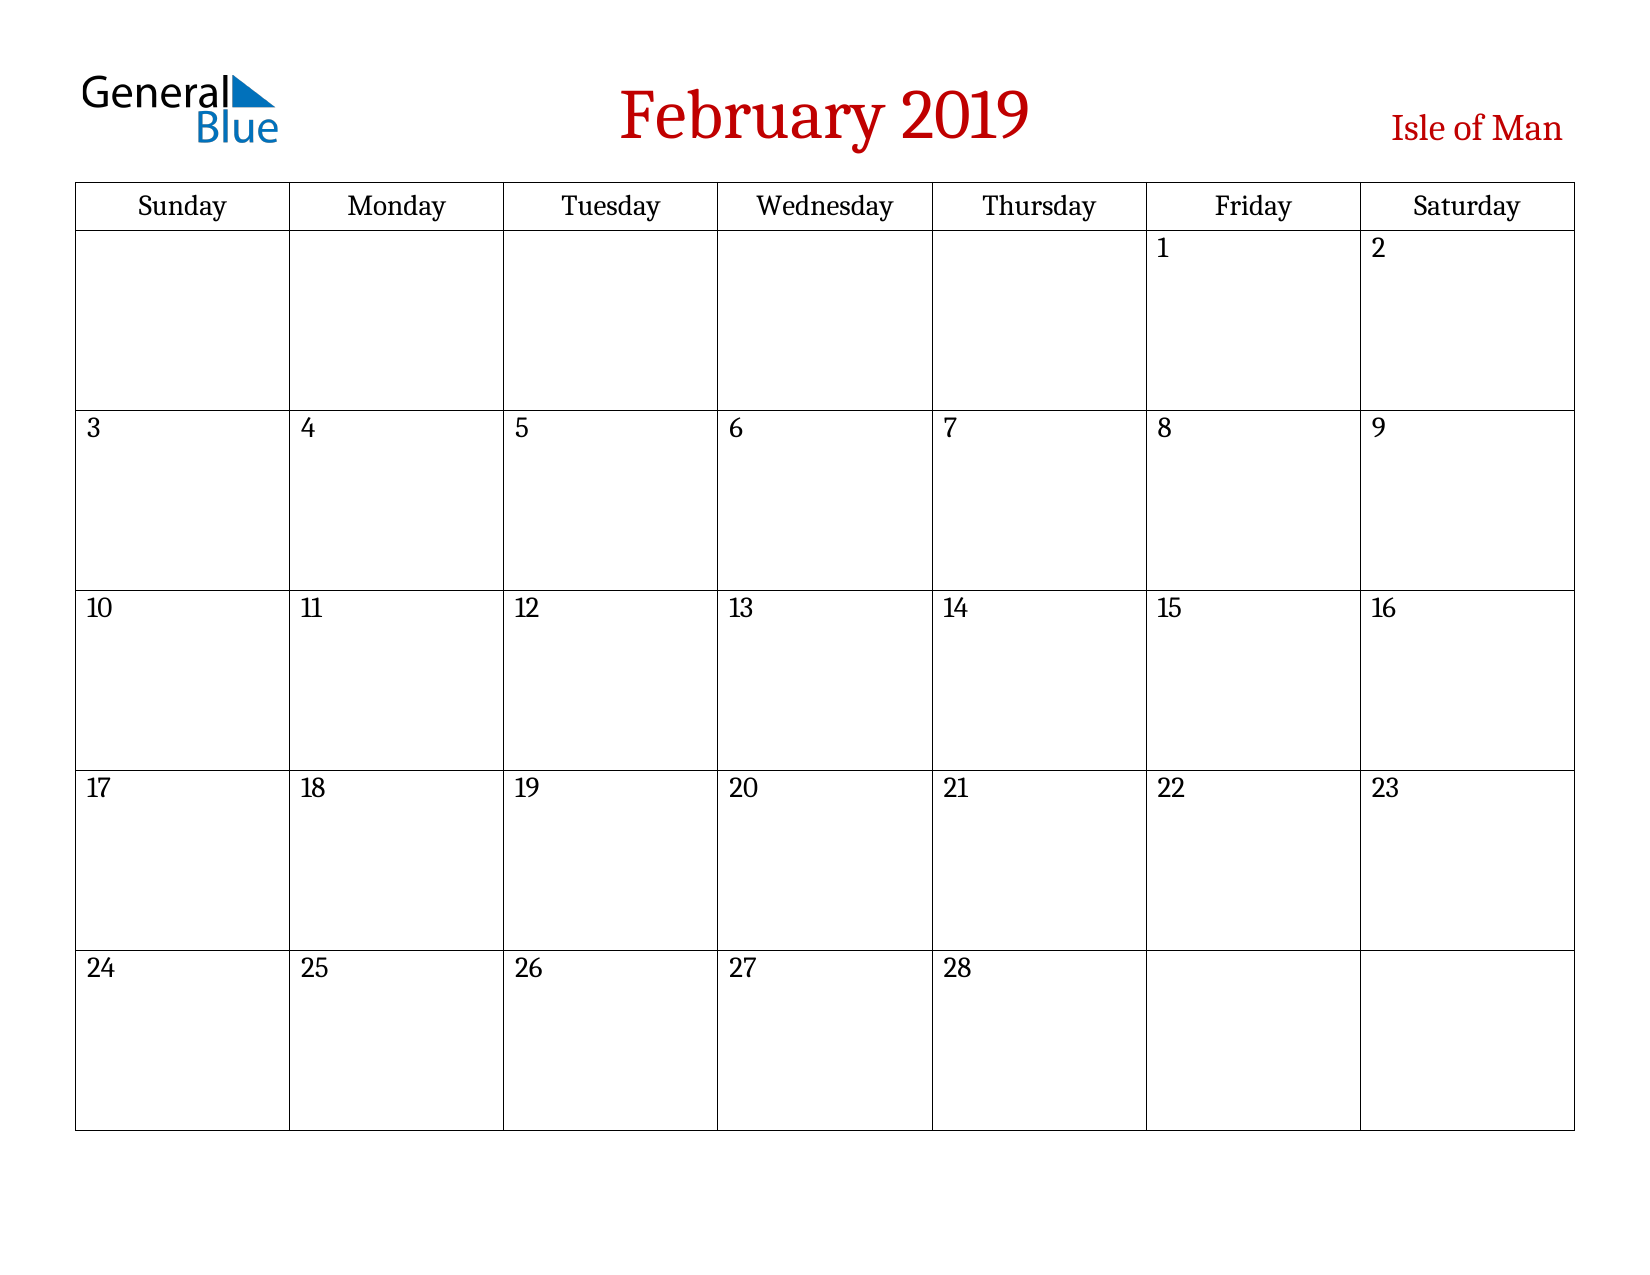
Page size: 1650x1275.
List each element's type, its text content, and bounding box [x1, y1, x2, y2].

picture [82, 75, 278, 143]
table_cell [933, 265, 1146, 410]
table_cell 1 [1147, 231, 1360, 264]
table_cell [718, 445, 932, 590]
table_cell [1361, 445, 1574, 590]
table_cell [504, 445, 717, 590]
table_cell [76, 445, 289, 590]
table_cell [1361, 805, 1574, 950]
table_header [76, 75, 503, 182]
table_cell 9 [1361, 411, 1574, 444]
table_cell 2 [1361, 231, 1574, 264]
table_cell [76, 231, 289, 264]
table_header Isle of Man [1146, 75, 1574, 182]
table_cell 19 [504, 771, 717, 805]
table_cell 18 [290, 771, 503, 805]
table_cell 15 [1147, 591, 1360, 625]
table_cell 28 [933, 951, 1146, 985]
table_cell 27 [718, 951, 932, 985]
table_cell [290, 445, 503, 590]
table_cell 20 [718, 771, 932, 805]
table_cell [933, 985, 1146, 1130]
table_cell [1147, 951, 1360, 985]
table_cell 21 [933, 771, 1146, 805]
table_cell 22 [1147, 771, 1360, 805]
table_cell Saturday [1361, 183, 1574, 230]
table_cell 5 [504, 411, 717, 444]
table_cell 25 [290, 951, 503, 985]
table_cell [718, 265, 932, 410]
table_cell [718, 985, 932, 1130]
table_cell [290, 231, 503, 264]
table_cell 13 [718, 591, 932, 625]
table_cell Friday [1147, 183, 1360, 230]
table_cell 23 [1361, 771, 1574, 805]
table_cell Sunday [76, 183, 289, 230]
table_cell [718, 625, 932, 770]
table_cell [76, 805, 289, 950]
table_cell [76, 985, 289, 1130]
table_cell [933, 805, 1146, 950]
table_cell [290, 625, 503, 770]
table_cell [504, 231, 717, 264]
table_cell [504, 625, 717, 770]
table_cell [290, 265, 503, 410]
table_cell [1361, 265, 1574, 410]
table_cell 10 [76, 591, 289, 625]
table_cell [718, 805, 932, 950]
table_cell 6 [718, 411, 932, 444]
table_cell 11 [290, 591, 503, 625]
table_cell [933, 625, 1146, 770]
table_cell 4 [290, 411, 503, 444]
table_cell [504, 265, 717, 410]
table_header February 2019 [504, 75, 1146, 182]
table_cell [1361, 985, 1574, 1130]
table_cell Monday [290, 183, 503, 230]
table_cell [933, 231, 1146, 264]
table_cell Thursday [933, 183, 1146, 230]
table_cell [1147, 805, 1360, 950]
table_cell [76, 265, 289, 410]
table_cell [290, 985, 503, 1130]
table_cell [1147, 985, 1360, 1130]
table_cell [1361, 625, 1574, 770]
table_cell [1361, 951, 1574, 985]
table_cell 7 [933, 411, 1146, 444]
table_cell 12 [504, 591, 717, 625]
table_cell [1147, 445, 1360, 590]
table_cell 16 [1361, 591, 1574, 625]
table_cell Wednesday [718, 183, 932, 230]
table_cell 17 [76, 771, 289, 805]
table_cell [290, 805, 503, 950]
table_cell Tuesday [504, 183, 717, 230]
table_cell [76, 625, 289, 770]
table_cell [718, 231, 932, 264]
table_cell [1147, 265, 1360, 410]
table_cell [933, 445, 1146, 590]
table_cell 14 [933, 591, 1146, 625]
table_cell [1147, 625, 1360, 770]
table_cell [504, 985, 717, 1130]
table_cell 24 [76, 951, 289, 985]
table_cell [504, 805, 717, 950]
table_cell 26 [504, 951, 717, 985]
table_cell 3 [76, 411, 289, 444]
table_cell 8 [1147, 411, 1360, 444]
